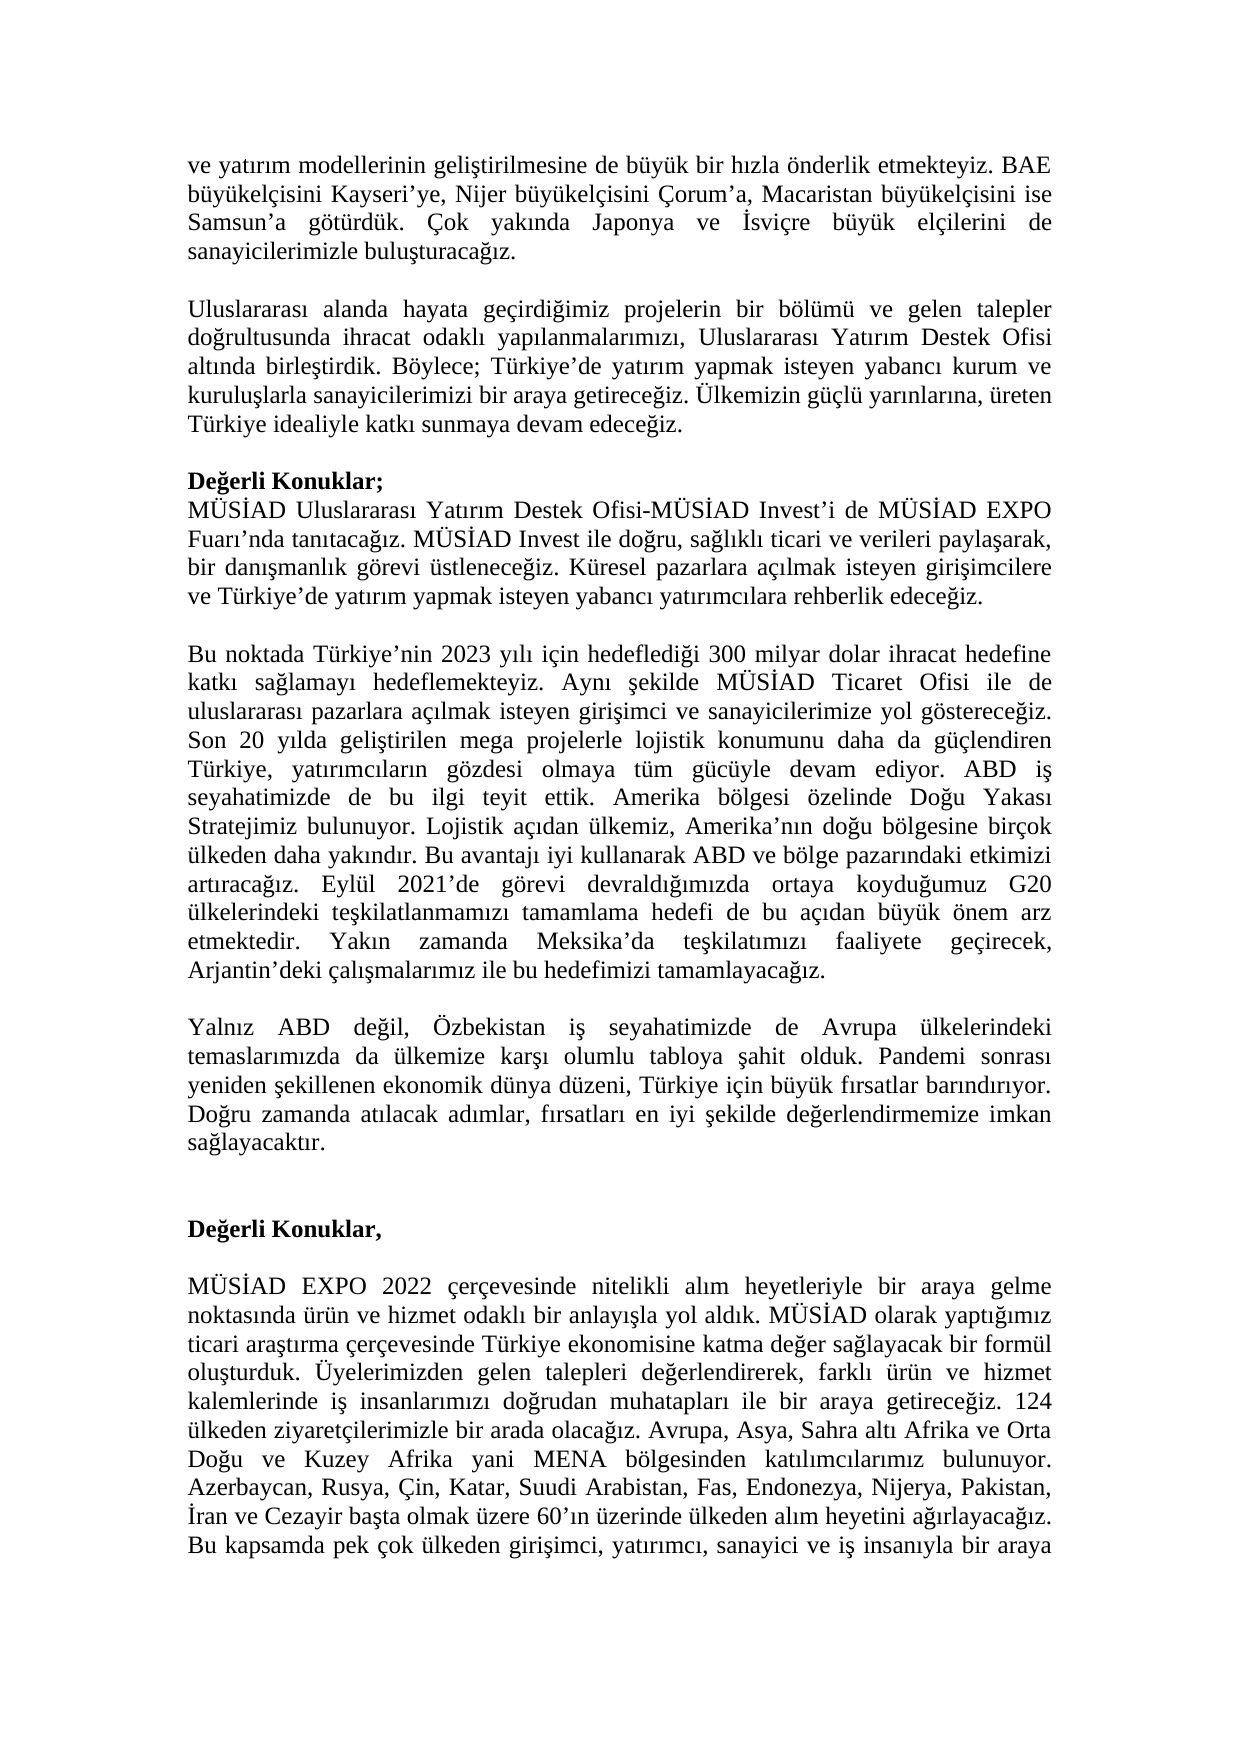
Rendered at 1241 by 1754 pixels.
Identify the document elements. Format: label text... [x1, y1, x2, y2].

text Bu noktada Türkiye’nin 2023 yılı için hedeflediği 300 milyar dolar ihracat hedefine katkı sağlamayı hedeflemekteyiz. Aynı şekilde MÜSİAD Ticaret Ofisi ile de uluslararası pazarlara açılmak isteyen girişimci ve sanayicilerimize yol göstereceğiz. Son 20 yılda geliştirilen mega projelerle lojistik konumunu daha da güçlendiren Türkiye, yatırımcıların gözdesi olmaya tüm gücüyle devam ediyor. ABD iş seyahatimizde de bu ilgi teyit ettik. Amerika bölgesi özelinde Doğu Yakası Stratejimiz bulunuyor. Lojistik açıdan ülkemiz, Amerika’nın doğu bölgesine birçok ülkeden daha yakındır. Bu avantajı iyi kullanarak ABD ve bölge pazarındaki etkimizi artıracağız. Eylül 2021’de görevi devraldığımızda ortaya koyduğumuz G20 ülkelerindeki teşkilatlanmamızı tamamlama hedefi de bu açıdan büyük önem arz etmektedir. Yakın zamanda Meksika’da teşkilatımızı faaliyete geçirecek, Arjantin’deki çalışmalarımız ile bu hedefimizi tamamlayacağız. [187, 639, 1053, 984]
text Değerli Konuklar, [187, 1214, 1053, 1242]
text Değerli Konuklar; [187, 466, 1053, 495]
text Yalnız ABD değil, Özbekistan iş seyahatimizde de Avrupa ülkelerindeki temaslarımızda da ülkemize karşı olumlu tabloya şahit olduk. Pandemi sonrası yeniden şekillenen ekonomik dünya düzeni, Türkiye için büyük fırsatlar barındırıyor. Doğru zamanda atılacak adımlar, fırsatları en iyi şekilde değerlendirmemize imkan sağlayacaktır. [187, 1012, 1053, 1156]
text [187, 150, 1053, 265]
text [187, 1271, 1053, 1559]
text Uluslararası alanda hayata geçirdiğimiz projelerin bir bölümü ve gelen talepler doğrultusunda ihracat odaklı yapılanmalarımızı, Uluslararası Yatırım Destek Ofisi altında birleştirdik. Böylece; Türkiye’de yatırım yapmak isteyen yabancı kurum ve kuruluşlarla sanayicilerimizi bir araya getireceğiz. Ülkemizin güçlü yarınlarına, üreten Türkiye idealiyle katkı sunmaya devam edeceğiz. [187, 294, 1053, 437]
text MÜSİAD Uluslararası Yatırım Destek Ofisi-MÜSİAD Invest’i de MÜSİAD EXPO Fuarı’nda tanıtacağız. MÜSİAD Invest ile doğru, sağlıklı ticari ve verileri paylaşarak, bir danışmanlık görevi üstleneceğiz. Küresel pazarlara açılmak isteyen girişimcilere ve Türkiye’de yatırım yapmak isteyen yabancı yatırımcılara rehberlik edeceğiz. [187, 495, 1053, 610]
